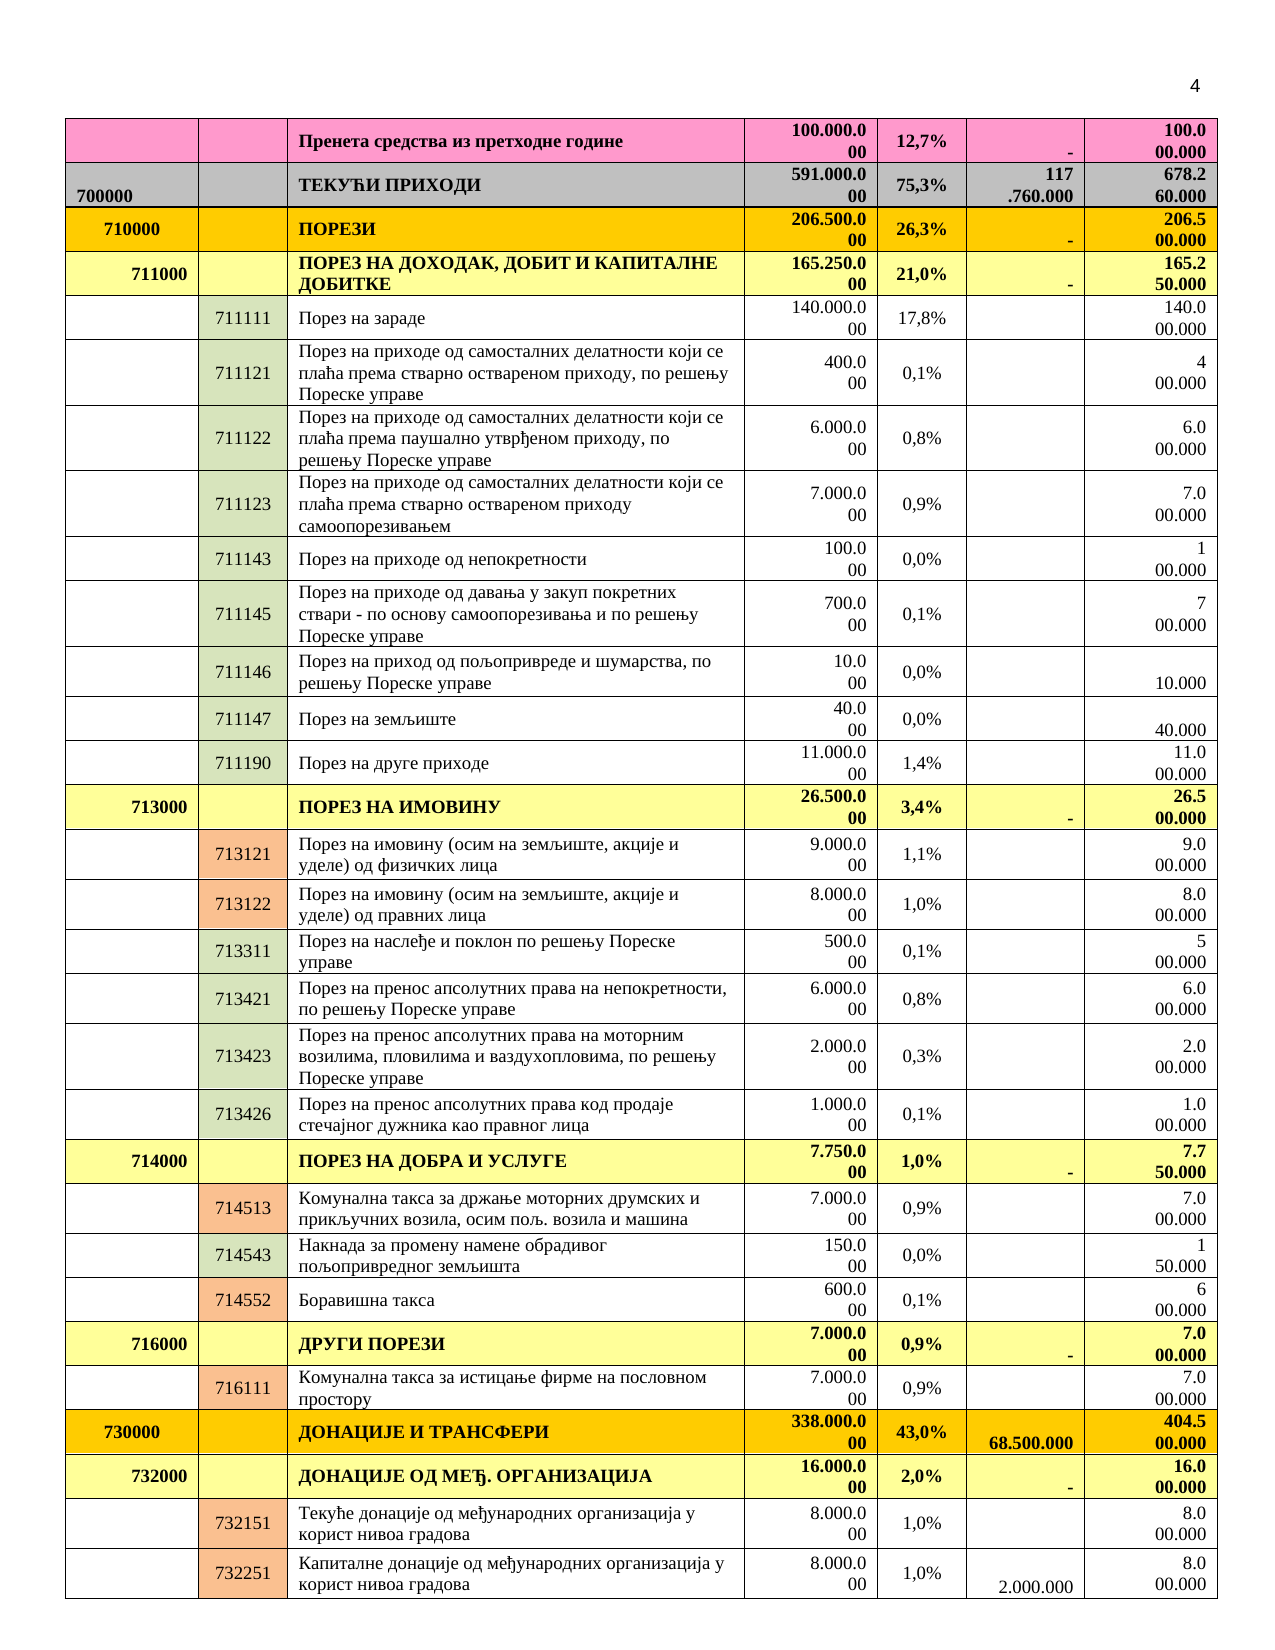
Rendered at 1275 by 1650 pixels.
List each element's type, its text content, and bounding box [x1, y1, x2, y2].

table_cell [66, 581, 198, 646]
table_cell [967, 1234, 1084, 1277]
table_cell 26.500.000 [745, 785, 877, 828]
table_cell 700000 [66, 163, 198, 206]
table_cell 711123 [199, 471, 287, 536]
table_cell 7.000.000 [1085, 1184, 1217, 1233]
table_cell 732151 [199, 1499, 287, 1548]
table_cell [967, 974, 1084, 1023]
table_cell 600.000 [1085, 1278, 1217, 1321]
table_cell [66, 1184, 198, 1233]
table_cell [199, 1455, 287, 1498]
table_cell 0,9% [878, 1184, 966, 1233]
table_cell 0,0% [878, 537, 966, 580]
table_cell 711145 [199, 581, 287, 646]
table_cell 8.000.000 [745, 880, 877, 928]
table_cell 8.000.000 [1085, 880, 1217, 928]
table_cell [66, 537, 198, 580]
table_cell 732251 [199, 1549, 287, 1598]
table_cell 0,8% [878, 974, 966, 1023]
table_cell 6.000.000 [745, 974, 877, 1023]
table_cell 0,9% [878, 1322, 966, 1365]
table_cell ПОРЕЗ НА ИМОВИНУ [288, 785, 744, 828]
table_cell 713121 [199, 830, 287, 878]
table_cell [199, 1410, 287, 1453]
table_cell 0,1% [878, 1090, 966, 1138]
table_cell 7.750.000 [1085, 1140, 1217, 1183]
table_cell 8.000.000 [745, 1549, 877, 1598]
table_cell 711146 [199, 647, 287, 696]
table_cell 11.000.000 [745, 741, 877, 784]
table_cell [66, 1366, 198, 1409]
table_cell Порез на имовину (осим на земљиште, акције и уделе) од физичких лица [288, 830, 744, 878]
table_cell 16.000.000 [1085, 1455, 1217, 1498]
table_cell [199, 252, 287, 295]
table_cell 0,1% [878, 340, 966, 405]
table_cell 710000 [66, 208, 198, 251]
table_cell Накнада за промену намене обрадивог пољопривредног земљишта [288, 1234, 744, 1277]
table_cell 7.000.000 [745, 1184, 877, 1233]
table_cell 2.000.000 [745, 1024, 877, 1088]
table_cell [967, 830, 1084, 878]
table_cell 404.500.000 [1085, 1410, 1217, 1453]
table_cell - [967, 1322, 1084, 1365]
table_cell 100.000 [745, 537, 877, 580]
table_cell [967, 1184, 1084, 1233]
table_cell 711143 [199, 537, 287, 580]
table_cell Порез на пренос апсолутних права код продаје стечајног дужника као правног лица [288, 1090, 744, 1138]
table_cell 8.000.000 [1085, 1499, 1217, 1548]
table_cell 9.000.000 [1085, 830, 1217, 878]
table_cell [66, 830, 198, 878]
table_cell [66, 296, 198, 339]
table_cell 716000 [66, 1322, 198, 1365]
table_cell 165.250.000 [1085, 252, 1217, 295]
table_cell 713311 [199, 930, 287, 973]
table_cell 6.000.000 [1085, 406, 1217, 470]
table_cell [199, 785, 287, 828]
table_cell [199, 1140, 287, 1183]
table_cell 117.760.000 [967, 163, 1084, 206]
table_cell Порез на приходе од самосталних делатности који се плаћа према стварно оствареном приходу самоопорезивањем [288, 471, 744, 536]
table_cell [967, 340, 1084, 405]
table_cell 9.000.000 [745, 830, 877, 878]
table_cell 100.000 [1085, 537, 1217, 580]
table_cell 711147 [199, 697, 287, 740]
table_cell 6.000.000 [1085, 974, 1217, 1023]
table_cell Порез на пренос апсолутних права на непокретности, по решењу Пореске управе [288, 974, 744, 1023]
table_cell [66, 340, 198, 405]
table_cell - [967, 208, 1084, 251]
table_cell 711000 [66, 252, 198, 295]
table_cell [66, 471, 198, 536]
table_cell 600.000 [745, 1278, 877, 1321]
table_cell 140.000.000 [745, 296, 877, 339]
table_cell 75,3% [878, 163, 966, 206]
table_cell ДРУГИ ПОРЕЗИ [288, 1322, 744, 1365]
table_cell 1,0% [878, 1140, 966, 1183]
table_cell [967, 1499, 1084, 1548]
table_cell [967, 1366, 1084, 1409]
table_cell [967, 930, 1084, 973]
table_cell 100.000.000 [1085, 119, 1217, 162]
table_cell [199, 119, 287, 162]
table_cell ПОРЕЗИ [288, 208, 744, 251]
table_cell 711122 [199, 406, 287, 470]
table_cell 3,4% [878, 785, 966, 828]
table_cell [66, 974, 198, 1023]
table_cell [967, 296, 1084, 339]
table_cell 591.000.000 [745, 163, 877, 206]
table_cell Комунална такса за истицање фирме на пословном простору [288, 1366, 744, 1409]
table_cell [967, 741, 1084, 784]
table_cell 8.000.000 [745, 1499, 877, 1548]
table_cell ДОНАЦИЈЕ ОД МЕЂ. ОРГАНИЗАЦИЈА [288, 1455, 744, 1498]
table_cell [967, 406, 1084, 470]
table_cell 711190 [199, 741, 287, 784]
table_cell 16.000.000 [745, 1455, 877, 1498]
table_cell 1,0% [878, 1549, 966, 1598]
table_cell - [967, 119, 1084, 162]
table_cell [66, 119, 198, 162]
table_cell [199, 1322, 287, 1365]
table_cell [967, 537, 1084, 580]
table_cell [967, 581, 1084, 646]
table_cell 10.000 [1085, 647, 1217, 696]
table_cell - [967, 785, 1084, 828]
table_cell 0,0% [878, 647, 966, 696]
table_cell 338.000.000 [745, 1410, 877, 1453]
table_cell 0,1% [878, 581, 966, 646]
table_cell 2.000.000 [967, 1549, 1084, 1598]
table_cell [66, 1090, 198, 1138]
table_cell 12,7% [878, 119, 966, 162]
table_cell Порез на приходе од самосталних делатности који се плаћа према паушално утврђеном приходу, по решењу Пореске управе [288, 406, 744, 470]
table_cell [66, 1549, 198, 1598]
table_cell ПОРЕЗ НА ДОБРА И УСЛУГЕ [288, 1140, 744, 1183]
table_cell [199, 163, 287, 206]
table_cell 713000 [66, 785, 198, 828]
table_cell Порез на приходе од давања у закуп покретних ствари - по основу самоопорезивања и по решењу Пореске управе [288, 581, 744, 646]
table_cell Порез на имовину (осим на земљиште, акције и уделе) од правних лица [288, 880, 744, 928]
table_cell 6.000.000 [745, 406, 877, 470]
table_cell 714513 [199, 1184, 287, 1233]
table_cell Порез на зараде [288, 296, 744, 339]
table_cell 714552 [199, 1278, 287, 1321]
table_cell 7.000.000 [1085, 1322, 1217, 1365]
table_cell [66, 930, 198, 973]
table_cell 700.000 [745, 581, 877, 646]
table_cell [967, 1090, 1084, 1138]
table_cell 140.000.000 [1085, 296, 1217, 339]
table_cell 713122 [199, 880, 287, 928]
table_cell 11.000.000 [1085, 741, 1217, 784]
table_cell 7.000.000 [1085, 471, 1217, 536]
table_cell Порез на приходе од самосталних делатности који се плаћа према стварно оствареном приходу, по решењу Пореске управе [288, 340, 744, 405]
table_cell 0,1% [878, 930, 966, 973]
table_cell Боравишна такса [288, 1278, 744, 1321]
table_cell 2,0% [878, 1455, 966, 1498]
table_cell [66, 1499, 198, 1548]
table_cell 40.000 [1085, 697, 1217, 740]
table_cell 500.000 [1085, 930, 1217, 973]
table_cell ТЕКУЋИ ПРИХОДИ [288, 163, 744, 206]
table_cell 68.500.000 [967, 1410, 1084, 1453]
table_cell [967, 697, 1084, 740]
table_cell 1.000.000 [745, 1090, 877, 1138]
table_cell [66, 1278, 198, 1321]
table_cell 26.500.000 [1085, 785, 1217, 828]
table_cell [66, 697, 198, 740]
table_cell 400.000 [1085, 340, 1217, 405]
table_cell 2.000.000 [1085, 1024, 1217, 1088]
table_cell Порез на наслеђе и поклон по решењу Пореске управе [288, 930, 744, 973]
table_cell 206.500.000 [1085, 208, 1217, 251]
table_cell 1,4% [878, 741, 966, 784]
table_cell 21,0% [878, 252, 966, 295]
table_cell [66, 406, 198, 470]
table_cell 7.000.000 [745, 471, 877, 536]
table_cell - [967, 1455, 1084, 1498]
table_cell 1,0% [878, 880, 966, 928]
table_cell 1,0% [878, 1499, 966, 1548]
table_cell ДОНАЦИЈЕ И ТРАНСФЕРИ [288, 1410, 744, 1453]
table_cell 7.000.000 [745, 1366, 877, 1409]
table_cell Текуће донације од међународних организација у корист нивоа градова [288, 1499, 744, 1548]
table_cell 206.500.000 [745, 208, 877, 251]
table_cell Порез на приходе од непокретности [288, 537, 744, 580]
table_cell 40.000 [745, 697, 877, 740]
table_cell Порез на пренос апсолутних права на моторним возилима, пловилима и ваздухопловима, по решењу Пореске управе [288, 1024, 744, 1088]
table_cell 100.000.000 [745, 119, 877, 162]
table_cell 716111 [199, 1366, 287, 1409]
table_cell 732000 [66, 1455, 198, 1498]
table_cell [66, 880, 198, 928]
table_cell 711111 [199, 296, 287, 339]
table_cell 714000 [66, 1140, 198, 1183]
table_cell 8.000.000 [1085, 1549, 1217, 1598]
table_cell 500.000 [745, 930, 877, 973]
table_cell [967, 1278, 1084, 1321]
table_cell Комунална такса за држање моторних друмских и прикључних возила, осим пољ. возила и машина [288, 1184, 744, 1233]
table_cell [967, 1024, 1084, 1088]
table_cell 0,3% [878, 1024, 966, 1088]
table_cell [66, 741, 198, 784]
table_cell [967, 471, 1084, 536]
table_cell ПОРЕЗ НА ДОХОДАК, ДОБИТ И КАПИТАЛНЕ ДОБИТКЕ [288, 252, 744, 295]
table_cell [66, 1234, 198, 1277]
table_cell [66, 647, 198, 696]
table_cell 7.000.000 [1085, 1366, 1217, 1409]
table_cell 1,1% [878, 830, 966, 878]
table_cell [967, 647, 1084, 696]
table_cell [66, 1024, 198, 1088]
table_cell Порез на друге приходе [288, 741, 744, 784]
table_cell Пренета средства из претходне године [288, 119, 744, 162]
table_cell 0,0% [878, 1234, 966, 1277]
table_cell - [967, 252, 1084, 295]
table_cell - [967, 1140, 1084, 1183]
table_cell 678.260.000 [1085, 163, 1217, 206]
table_cell 150.000 [1085, 1234, 1217, 1277]
table_cell 150.000 [745, 1234, 877, 1277]
table_cell 1.000.000 [1085, 1090, 1217, 1138]
table_cell 700.000 [1085, 581, 1217, 646]
table_cell 0,0% [878, 697, 966, 740]
table_cell [967, 880, 1084, 928]
table_cell 713421 [199, 974, 287, 1023]
table_cell Порез на приход од пољопривреде и шумарства, по решењу Пореске управе [288, 647, 744, 696]
table_cell 711121 [199, 340, 287, 405]
table_cell 0,8% [878, 406, 966, 470]
table_cell 713426 [199, 1090, 287, 1138]
table_cell 165.250.000 [745, 252, 877, 295]
table_cell 17,8% [878, 296, 966, 339]
table_cell 0,9% [878, 1366, 966, 1409]
table_cell 10.000 [745, 647, 877, 696]
table_cell 400.000 [745, 340, 877, 405]
table_cell Порез на земљиште [288, 697, 744, 740]
table_cell Капиталне донације од међународних организација у корист нивоа градова [288, 1549, 744, 1598]
table_cell 7.000.000 [745, 1322, 877, 1365]
table_cell 26,3% [878, 208, 966, 251]
table_cell 714543 [199, 1234, 287, 1277]
table_cell 730000 [66, 1410, 198, 1453]
table_cell [199, 208, 287, 251]
table_cell 713423 [199, 1024, 287, 1088]
table_cell 0,1% [878, 1278, 966, 1321]
table_cell 43,0% [878, 1410, 966, 1453]
table_cell 7.750.000 [745, 1140, 877, 1183]
table_cell 0,9% [878, 471, 966, 536]
